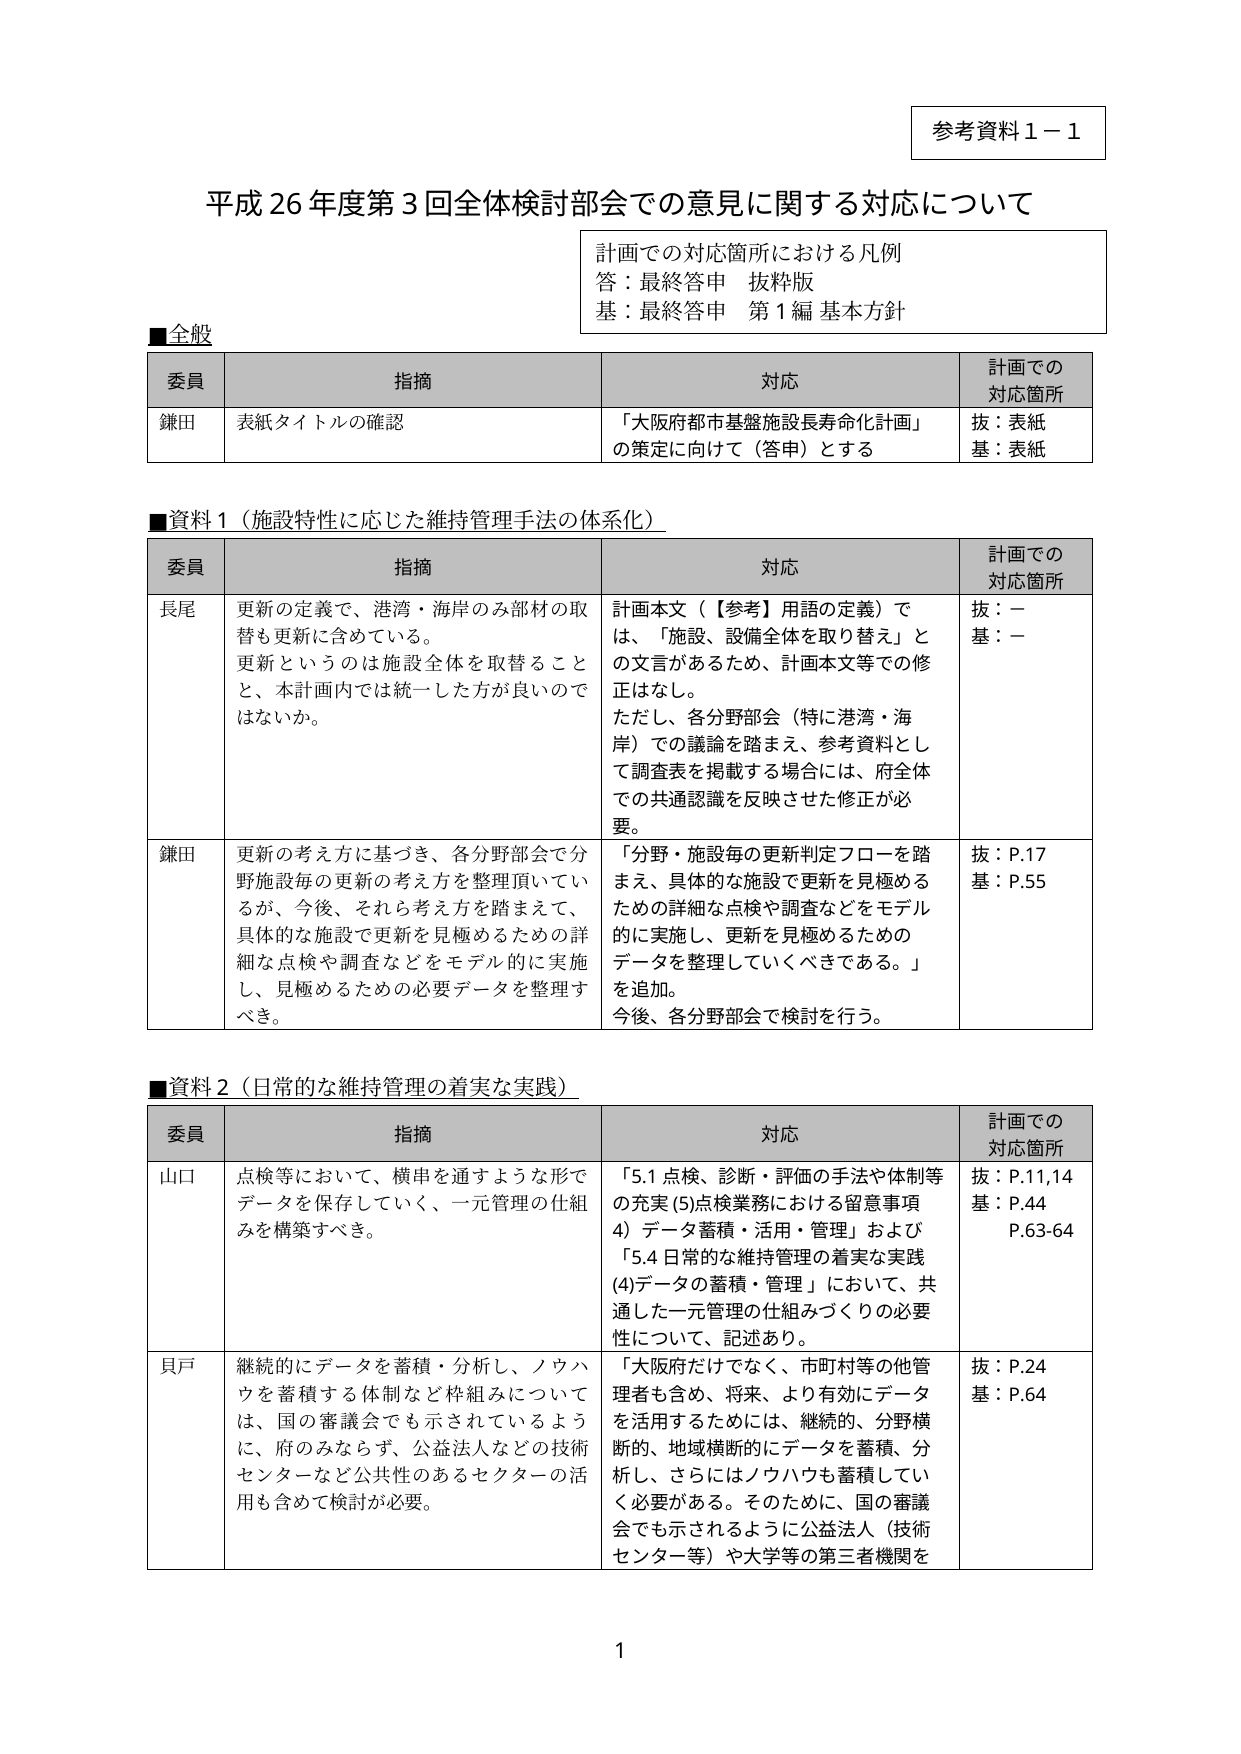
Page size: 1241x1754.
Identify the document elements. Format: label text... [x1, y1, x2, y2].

text 平成26年度第3回全体検討部会での意見に関する対応について [148, 164, 1092, 239]
table_cell 計画本文（【参考】用語の定義）では、「施設、設備全体を取り替え」との文言があるため、計画本文等での修正はなし。 ただし、各分野部会（特に港湾・海岸）での議論を踏まえ、参考資料として調査表を掲載する場合には、府全体での共通認識を反映させた修正が必要。 [602, 595, 959, 838]
table_cell 「分野・施設毎の更新判定フローを踏まえ、具体的な施設で更新を見極めるための詳細な点検や調査などをモデル的に実施し、更新を見極めるためのデータを整理していくべきである。」を追加。 今後、各分野部会で検討を行う。 [602, 840, 959, 1029]
table_header 委員 [148, 539, 224, 594]
table_header 指摘 [225, 1106, 601, 1161]
table_header 計画での 対応箇所 [960, 353, 1092, 407]
table_cell 「5.1 点検、診断・評価の手法や体制等の充実 (5)点検業務における留意事項 4）データ蓄積・活用・管理」および「5.4 日常的な維持管理の着実な実践 (4)データの蓄積・管理 」において、共通した一元管理の仕組みづくりの必要性について、記述あり。 [602, 1162, 959, 1351]
table_cell 抜：－ 基：－ [960, 595, 1092, 838]
table_cell 長尾 [148, 595, 224, 838]
text ■資料2（日常的な維持管理の着実な実践） [148, 1068, 1092, 1105]
table_cell 更新の考え方に基づき、各分野部会で分野施設毎の更新の考え方を整理頂いているが、今後、それら考え方を踏まえて、具体的な施設で更新を見極めるための詳細な点検や調査などをモデル的に実施し、見極めるための必要データを整理すべき。 [225, 840, 601, 1029]
table_cell 表紙タイトルの確認 [225, 408, 601, 462]
text ■全般 [148, 314, 1092, 352]
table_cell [225, 1352, 601, 1569]
table_header 対応 [602, 1106, 959, 1161]
table_cell 抜：P.11,14 基：P.44 P.63-64 [960, 1162, 1092, 1351]
table_header 計画での 対応箇所 [960, 539, 1092, 594]
table_cell 山口 [148, 1162, 224, 1351]
table_cell 抜：表紙 基：表紙 [960, 408, 1092, 462]
table_cell 貝戸 [148, 1352, 224, 1569]
table_header 計画での 対応箇所 [960, 1106, 1092, 1161]
table_header 委員 [148, 353, 224, 407]
table_cell 鎌田 [148, 408, 224, 462]
table_cell 鎌田 [148, 840, 224, 1029]
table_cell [602, 1352, 959, 1569]
table_cell 更新の定義で、港湾・海岸のみ部材の取替も更新に含めている。 更新というのは施設全体を取替ることと、本計画内では統一した方が良いのではないか。 [225, 595, 601, 838]
table_header 対応 [602, 353, 959, 407]
table_header 指摘 [225, 539, 601, 594]
table_header 対応 [602, 539, 959, 594]
table_header 委員 [148, 1106, 224, 1161]
table_header 指摘 [225, 353, 601, 407]
table_cell 「大阪府都市基盤施設長寿命化計画」の策定に向けて（答申）とする [602, 408, 959, 462]
table_cell 抜：P.24 基：P.64 [960, 1352, 1092, 1569]
table_cell 点検等において、横串を通すような形でデータを保存していく、一元管理の仕組みを構築すべき。 [225, 1162, 601, 1351]
table_cell 抜：P.17 基：P.55 [960, 840, 1092, 1029]
text ■資料1（施設特性に応じた維持管理手法の体系化） [148, 501, 1092, 538]
